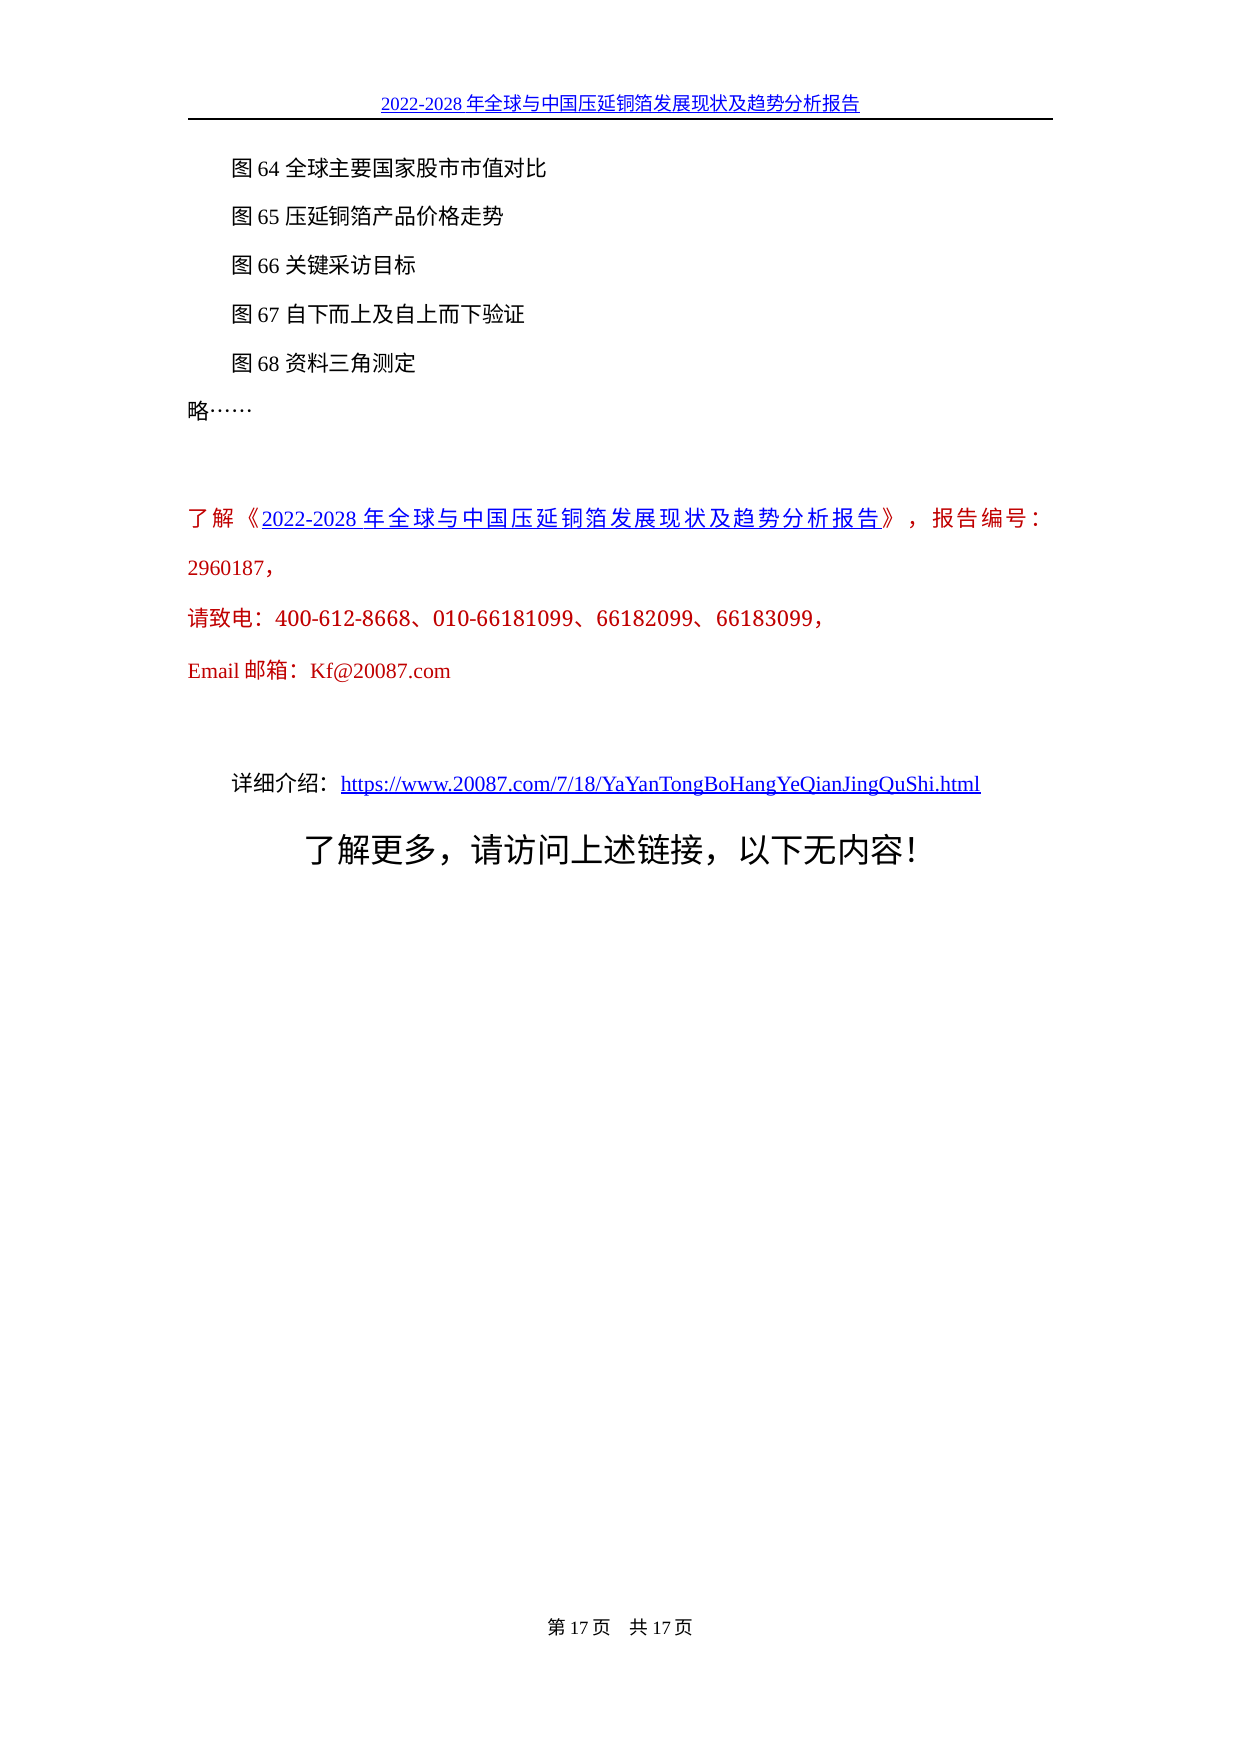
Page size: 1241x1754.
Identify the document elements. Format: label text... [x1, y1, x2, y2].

text 请致电：400-612-8668、010-66181099、66182099、66183099， [187, 601, 1053, 633]
text 了解《2022-2028年全球与中国压延铜箔发展现状及趋势分析报告》，报告编号：2960187， [187, 500, 1053, 582]
title 了解更多，请访问上述链接，以下无内容！ [187, 815, 1053, 880]
text Email邮箱：Kf@20087.com [187, 652, 1053, 685]
text 详细介绍：https://www.20087.com/7/18/YaYanTongBoHangYeQianJingQuShi.html [187, 765, 1053, 798]
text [187, 150, 1053, 426]
